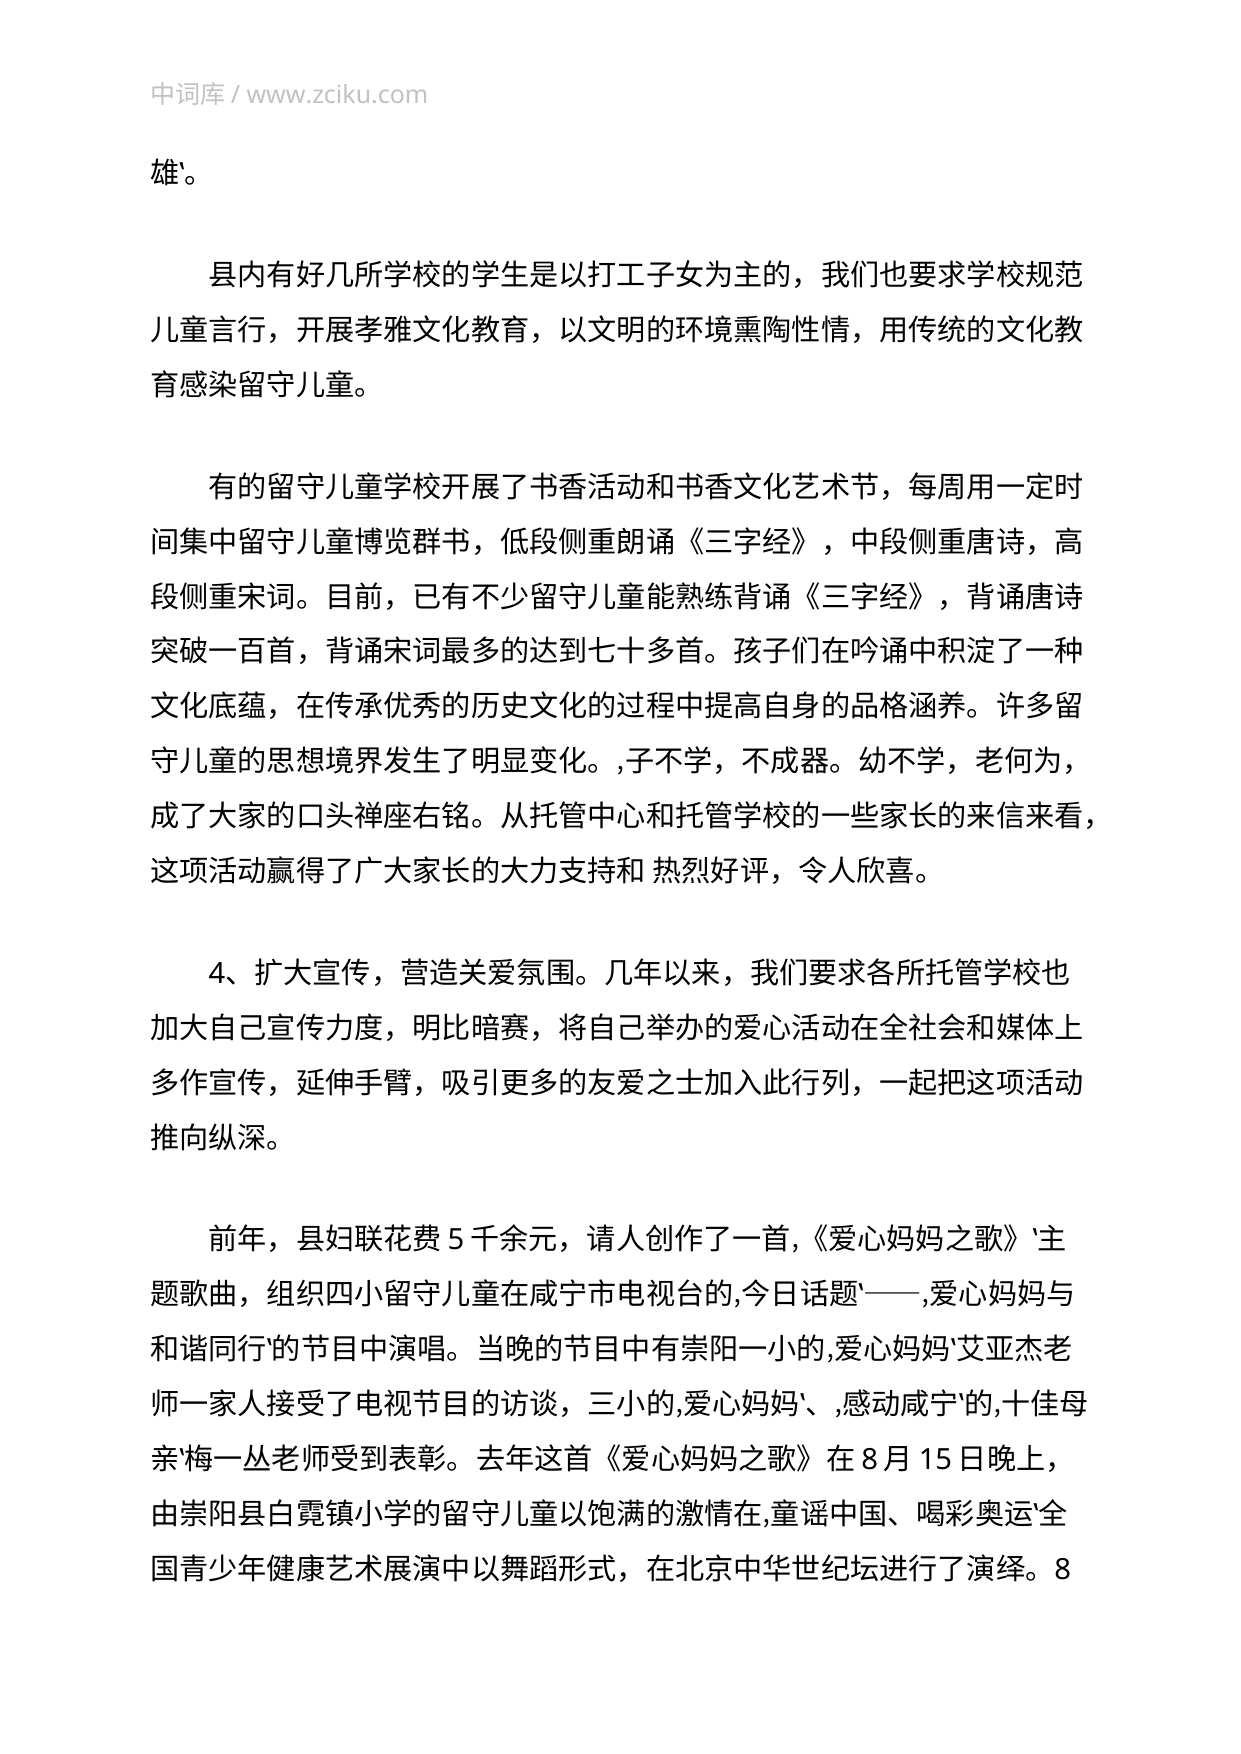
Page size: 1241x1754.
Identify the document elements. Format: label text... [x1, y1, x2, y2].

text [150, 1216, 1090, 1588]
text 县内有好几所学校的学生是以打工子女为主的，我们也要求学校规范儿童言行，开展孝雅文化教育，以文明的环境熏陶性情，用传统的文化教育感染留守儿童。 [150, 252, 1090, 404]
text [150, 150, 1090, 192]
text 有的留守儿童学校开展了书香活动和书香文化艺术节，每周用一定时间集中留守儿童博览群书，低段侧重朗诵《三字经》，中段侧重唐诗，高段侧重宋词。目前，已有不少留守儿童能熟练背诵《三字经》，背诵唐诗突破一百首，背诵宋词最多的达到七十多首。孩子们在吟诵中积淀了一种文化底蕴，在传承优秀的历史文化的过程中提高自身的品格涵养。许多留守儿童的思想境界发生了明显变化。‚子不学，不成器。幼不学，老何为，成了大家的口头禅座右铭。从托管中心和托管学校的一些家长的来信来看，这项活动赢得了广大家长的大力支持和 热烈好评，令人欣喜。 [150, 463, 1090, 890]
text 4、扩大宣传，营造关爱氛围。几年以来，我们要求各所托管学校也加大自己宣传力度，明比暗赛，将自己举办的爱心活动在全社会和媒体上多作宣传，延伸手臂，吸引更多的友爱之士加入此行列，一起把这项活动推向纵深。 [150, 949, 1090, 1156]
